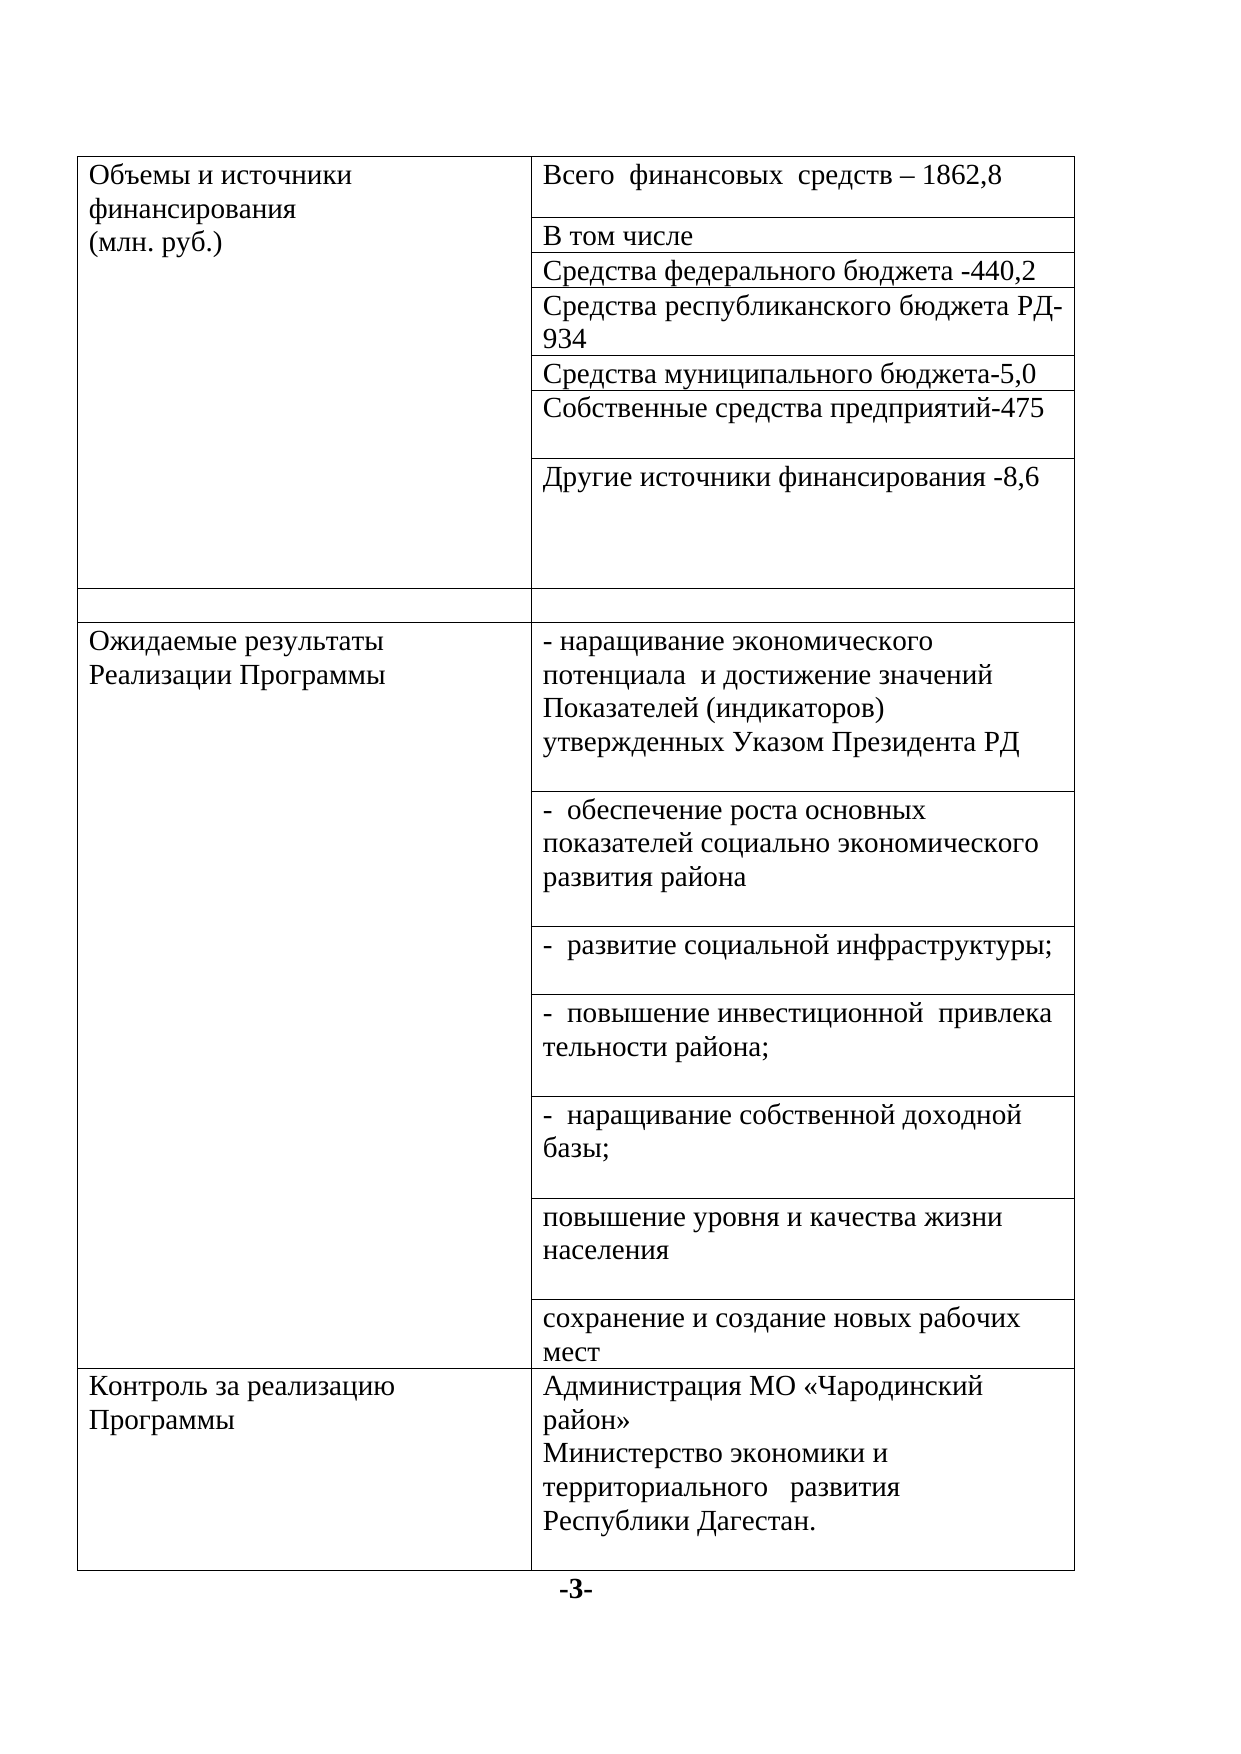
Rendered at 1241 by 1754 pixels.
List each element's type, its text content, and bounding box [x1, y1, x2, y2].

table_cell - развитие социальной инфраструктуры; [532, 927, 1074, 994]
table_cell Средства муниципального бюджета-5,0 [532, 356, 1074, 389]
table_cell - наращивание экономического потенциала и достижение значений Показателей (индикаторов) утвержденных Указом Президента РД Президента Республики Дагестан; [532, 623, 1074, 791]
table_header Объемы и источники финансирования (млн. руб.) [78, 157, 531, 588]
table_cell - повышение инвестиционной привлека тельности района; [532, 995, 1074, 1096]
table_cell [532, 589, 1074, 622]
table_cell повышение уровня и качества жизни населения [532, 1199, 1074, 1299]
table_cell Средства федерального бюджета -440,2 [532, 253, 1074, 287]
table_cell Другие источники финансирования -8,6 [532, 459, 1074, 588]
table_cell Собственные средства предприятий-475 [532, 391, 1074, 458]
table_cell Средства республиканского бюджета РД-934 [532, 288, 1074, 355]
table_cell Контроль за реализацию Программы [78, 1369, 531, 1570]
table_cell Администрация МО «Чародинский район» Министерство экономики и территориального развития Республики Дагестан. [532, 1369, 1074, 1570]
table_cell [78, 589, 531, 622]
table_header Всего финансовых средств – 1862,8 [532, 157, 1074, 217]
table_cell В том числе [532, 218, 1074, 252]
text -3- [88, 1571, 1063, 1604]
table_cell Ожидаемые результаты Реализации Программы [78, 623, 531, 1367]
table_cell - обеспечение роста основных показателей социально экономического развития района [532, 792, 1074, 926]
table_cell - наращивание собственной доходной базы; [532, 1097, 1074, 1198]
table_cell сохранение и создание новых рабочих мест [532, 1300, 1074, 1367]
